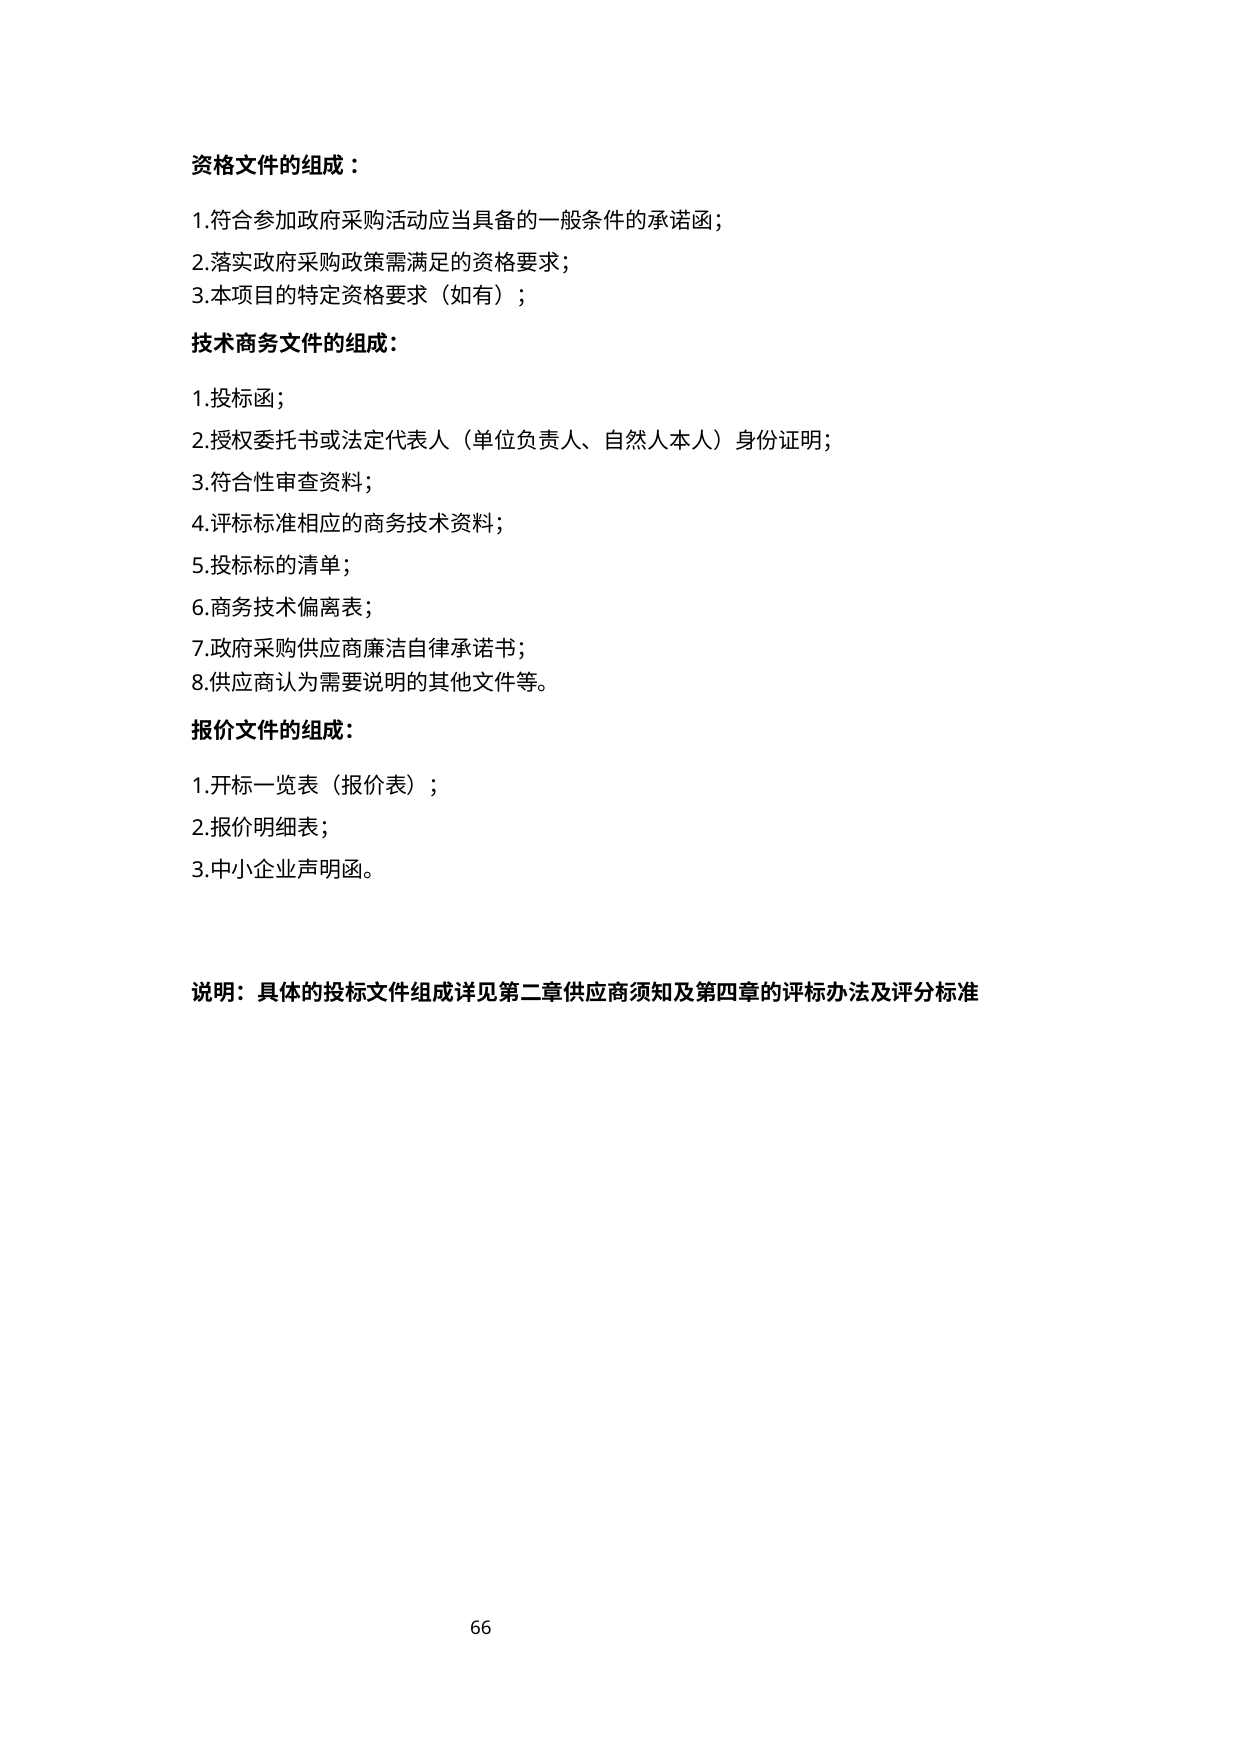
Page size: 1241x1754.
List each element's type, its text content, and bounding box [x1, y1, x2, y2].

text 4.评标标准相应的商务技术资料； [148, 498, 1093, 540]
text 2.授权委托书或法定代表人（单位负责人、自然人本人）身份证明； [148, 415, 1093, 457]
text 3.中小企业声明函。 [148, 844, 1093, 885]
text 2.落实政府采购政策需满足的资格要求； [148, 237, 1093, 278]
text 说明：具体的投标文件组成详见第二章供应商须知及第四章的评标办法及评分标准 [148, 975, 1093, 1006]
text 报价文件的组成： [148, 713, 1093, 744]
text 7.政府采购供应商廉洁自律承诺书； [148, 623, 1093, 665]
text 1.投标函； [148, 373, 1093, 415]
text 技术商务文件的组成： [148, 326, 1093, 358]
text 8.供应商认为需要说明的其他文件等。 [148, 665, 1093, 697]
list 1.符合参加政府采购活动应当具备的一般条件的承诺函； [148, 195, 1093, 237]
text 2.报价明细表； [148, 802, 1093, 844]
text 6.商务技术偏离表； [148, 582, 1093, 623]
text 资格文件的组成 ： [148, 148, 1093, 179]
text 1.开标一览表（报价表）； [148, 760, 1093, 802]
text 5.投标标的清单； [148, 540, 1093, 582]
text 3.符合性审查资料； [148, 457, 1093, 498]
text 3.本项目的特定资格要求（如有）； [148, 278, 1093, 310]
